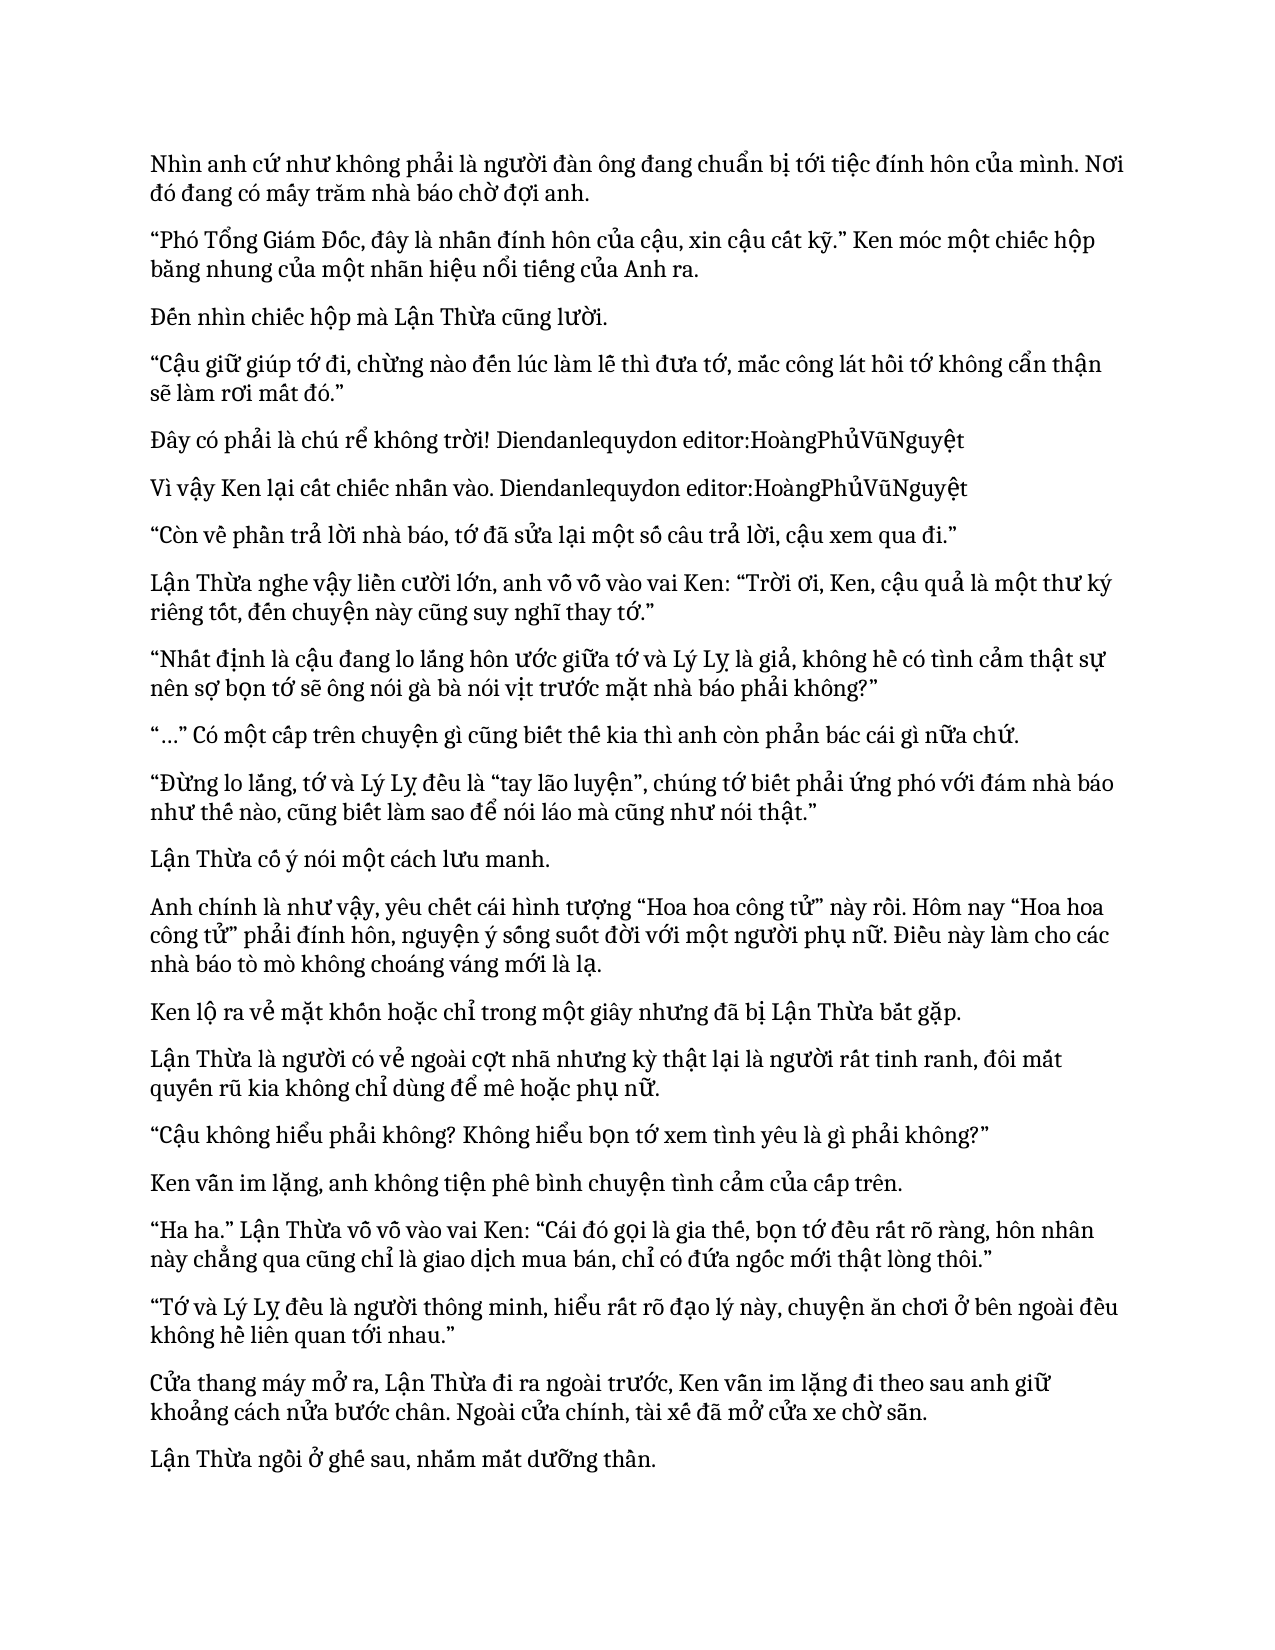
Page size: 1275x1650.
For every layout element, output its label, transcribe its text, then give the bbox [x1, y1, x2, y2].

text Lận Thừa nghe vậy liền cười lớn, anh vỗ vỗ vào vai Ken: “Trời ơi, Ken, cậu quả là một thư ký riêng tốt, đến chuyện này cũng suy nghĩ thay tớ.” [150, 569, 1125, 626]
text “Tớ và Lý Lỵ đều là người thông minh, hiểu rất rõ đạo lý này, chuyện ăn chơi ở bên ngoài đều không hề liên quan tới nhau.” [150, 1292, 1125, 1350]
text “Nhất định là cậu đang lo lắng hôn ước giữa tớ và Lý Lỵ là giả, không hề có tình cảm thật sự nên sợ bọn tớ sẽ ông nói gà bà nói vịt trước mặt nhà báo phải không?” [150, 645, 1125, 702]
text Lận Thừa ngồi ở ghế sau, nhắm mắt dưỡng thần. [150, 1445, 1125, 1474]
text “Ha ha.” Lận Thừa vỗ vỗ vào vai Ken: “Cái đó gọi là gia thế, bọn tớ đều rất rõ ràng, hôn nhân này chẳng qua cũng chỉ là giao dịch mua bán, chỉ có đứa ngốc mới thật lòng thôi.” [150, 1216, 1125, 1274]
text Nhìn anh cứ như không phải là người đàn ông đang chuẩn bị tới tiệc đính hôn của mình. Nơi đó đang có mấy trăm nhà báo chờ đợi anh. [150, 150, 1125, 207]
text “Phó Tổng Giám Đốc, đây là nhẫn đính hôn của cậu, xin cậu cất kỹ.” Ken móc một chiếc hộp bằng nhung của một nhãn hiệu nổi tiếng của Anh ra. [150, 226, 1125, 284]
text “Cậu không hiểu phải không? Không hiểu bọn tớ xem tình yêu là gì phải không?” [150, 1121, 1125, 1150]
text Lận Thừa là người có vẻ ngoài cợt nhã nhưng kỳ thật lại là người rất tinh ranh, đôi mắt quyến rũ kia không chỉ dùng để mê hoặc phụ nữ. [150, 1045, 1125, 1102]
text Vì vậy Ken lại cất chiếc nhẫn vào. Diendanlequydon editor:HoàngPhủVũNguyệt [150, 474, 1125, 502]
text “Đừng lo lắng, tớ và Lý Lỵ đều là “tay lão luyện”, chúng tớ biết phải ứng phó với đám nhà báo như thế nào, cũng biết làm sao để nói láo mà cũng như nói thật.” [150, 769, 1125, 826]
text Đây có phải là chú rể không trời! Diendanlequydon editor:HoàngPhủVũNguyệt [150, 426, 1125, 455]
text Ken lộ ra vẻ mặt khốn hoặc chỉ trong một giây nhưng đã bị Lận Thừa bắt gặp. [150, 997, 1125, 1026]
text “…” Có một cấp trên chuyện gì cũng biết thế kia thì anh còn phản bác cái gì nữa chứ. [150, 721, 1125, 750]
text Cửa thang máy mở ra, Lận Thừa đi ra ngoài trước, Ken vẫn im lặng đi theo sau anh giữ khoảng cách nửa bước chân. Ngoài cửa chính, tài xế đã mở cửa xe chờ sẵn. [150, 1369, 1125, 1426]
text Lận Thừa cố ý nói một cách lưu manh. [150, 845, 1125, 874]
text Anh chính là như vậy, yêu chết cái hình tượng “Hoa hoa công tử” này rồi. Hôm nay “Hoa hoa công tử” phải đính hôn, nguyện ý sống suốt đời với một người phụ nữ. Điều này làm cho các nhà báo tò mò không choáng váng mới là lạ. [150, 892, 1125, 979]
text Đến nhìn chiếc hộp mà Lận Thừa cũng lười. [150, 302, 1125, 331]
text “Cậu giữ giúp tớ đi, chừng nào đến lúc làm lễ thì đưa tớ, mắc công lát hồi tớ không cẩn thận sẽ làm rơi mất đó.” [150, 350, 1125, 407]
text Ken vẫn im lặng, anh không tiện phê bình chuyện tình cảm của cấp trên. [150, 1169, 1125, 1197]
text “Còn về phần trả lời nhà báo, tớ đã sửa lại một số câu trả lời, cậu xem qua đi.” [150, 521, 1125, 550]
